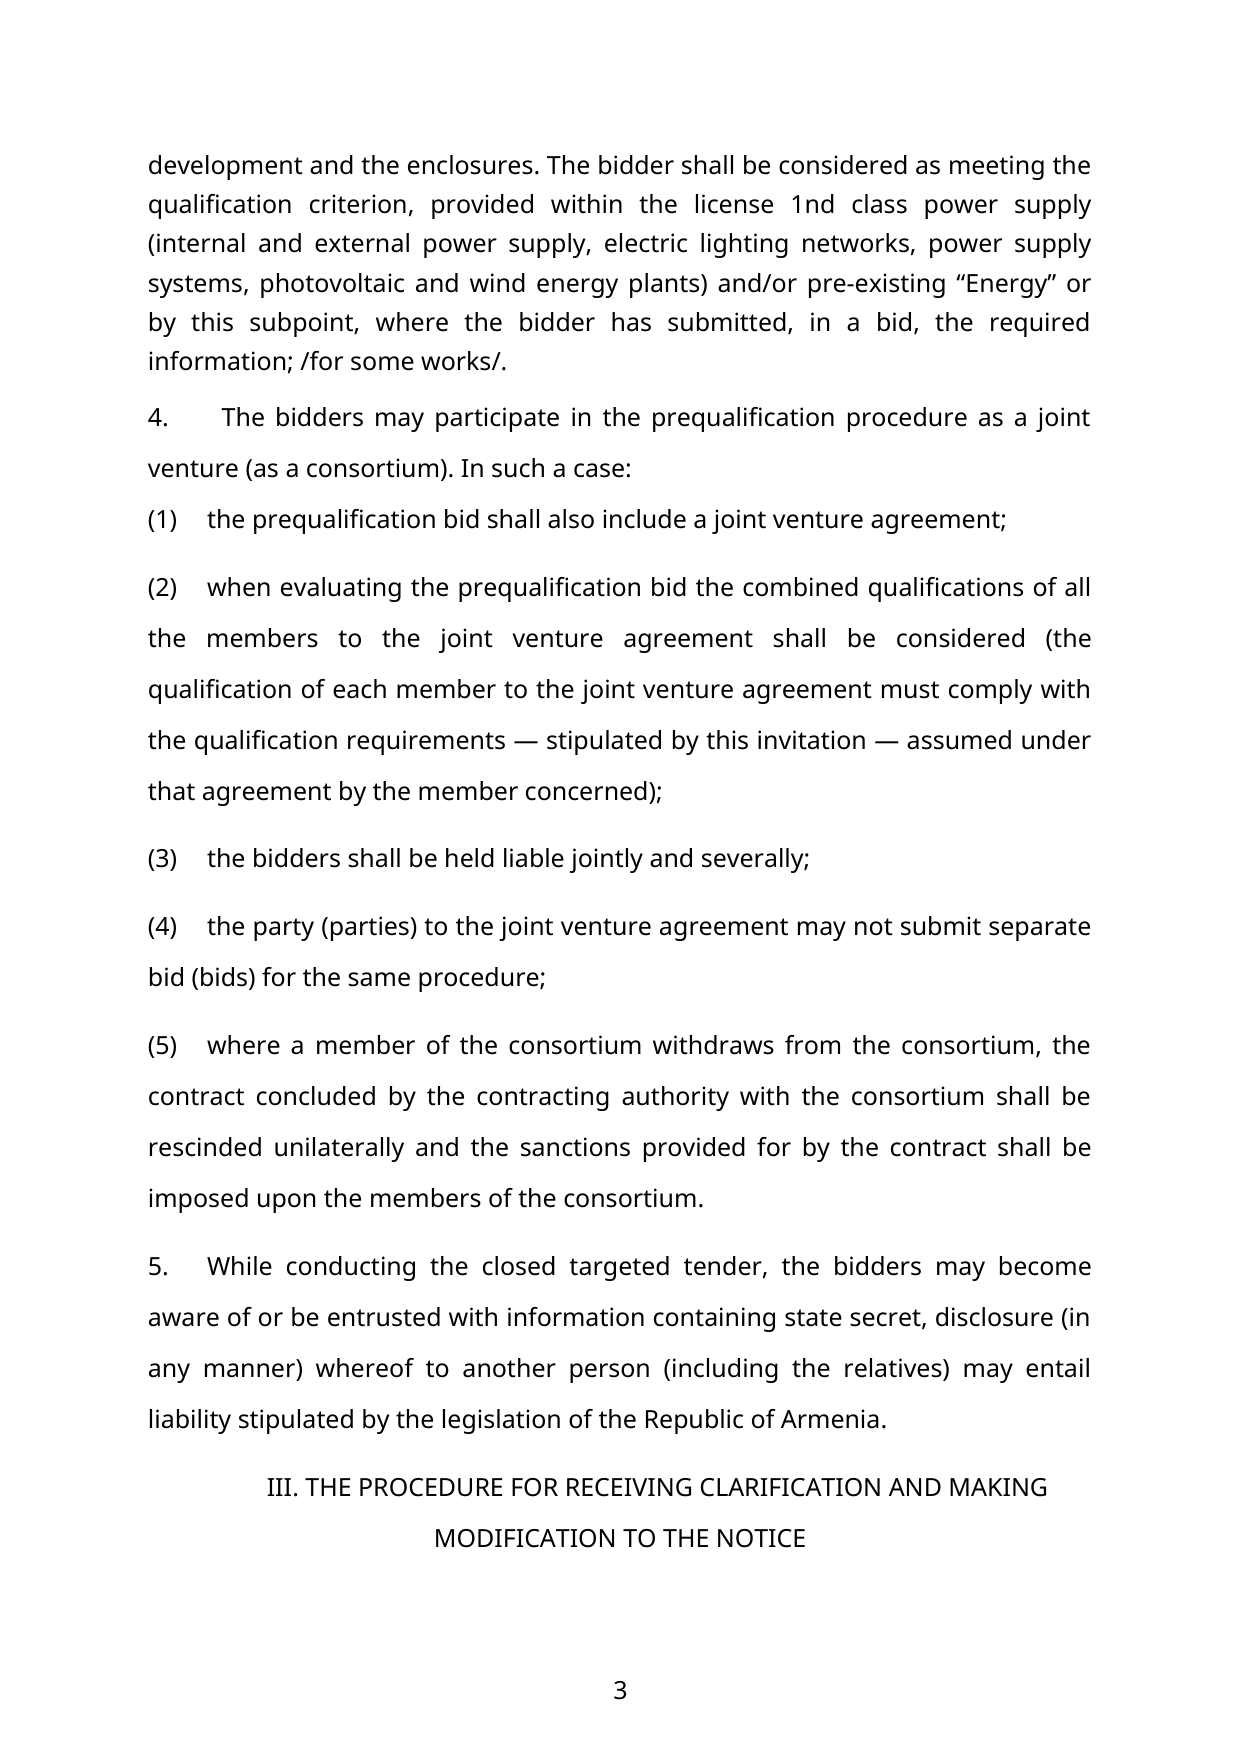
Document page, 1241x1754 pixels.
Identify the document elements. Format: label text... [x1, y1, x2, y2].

text (1) the prequalification bid shall also include a joint venture agreement; [148, 501, 1092, 536]
text (3) the bidders shall be held liable jointly and severally; [148, 841, 1092, 875]
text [148, 148, 1092, 378]
text (4) the party (parties) to the joint venture agreement may not submit separate bid (bids) for the same procedure; [148, 909, 1092, 994]
text III. THE PROCEDURE FOR RECEIVING CLARIFICATION AND MAKING MODIFICATION TO THE NOTICE [148, 1469, 1092, 1554]
text (5) where a member of the consortium withdraws from the consortium, the contract concluded by the contracting authority with the consortium shall be rescinded unilaterally and the sanctions provided for by the contract shall be imposed upon the members of the consortium. [148, 1027, 1092, 1215]
text 5. While conducting the closed targeted tender, the bidders may become aware of or be entrusted with information containing state secret, disclosure (in any manner) whereof to another person (including the relatives) may entail liability stipulated by the legislation of the Republic of Armenia. [148, 1248, 1092, 1436]
text 4. The bidders may participate in the prequalification procedure as a joint venture (as a consortium). In such a case: [148, 399, 1092, 484]
text (2) when evaluating the prequalification bid the combined qualifications of all the members to the joint venture agreement shall be considered (the qualification of each member to the joint venture agreement must comply with the qualification requirements — stipulated by this invitation — assumed under that agreement by the member concerned); [148, 569, 1092, 807]
